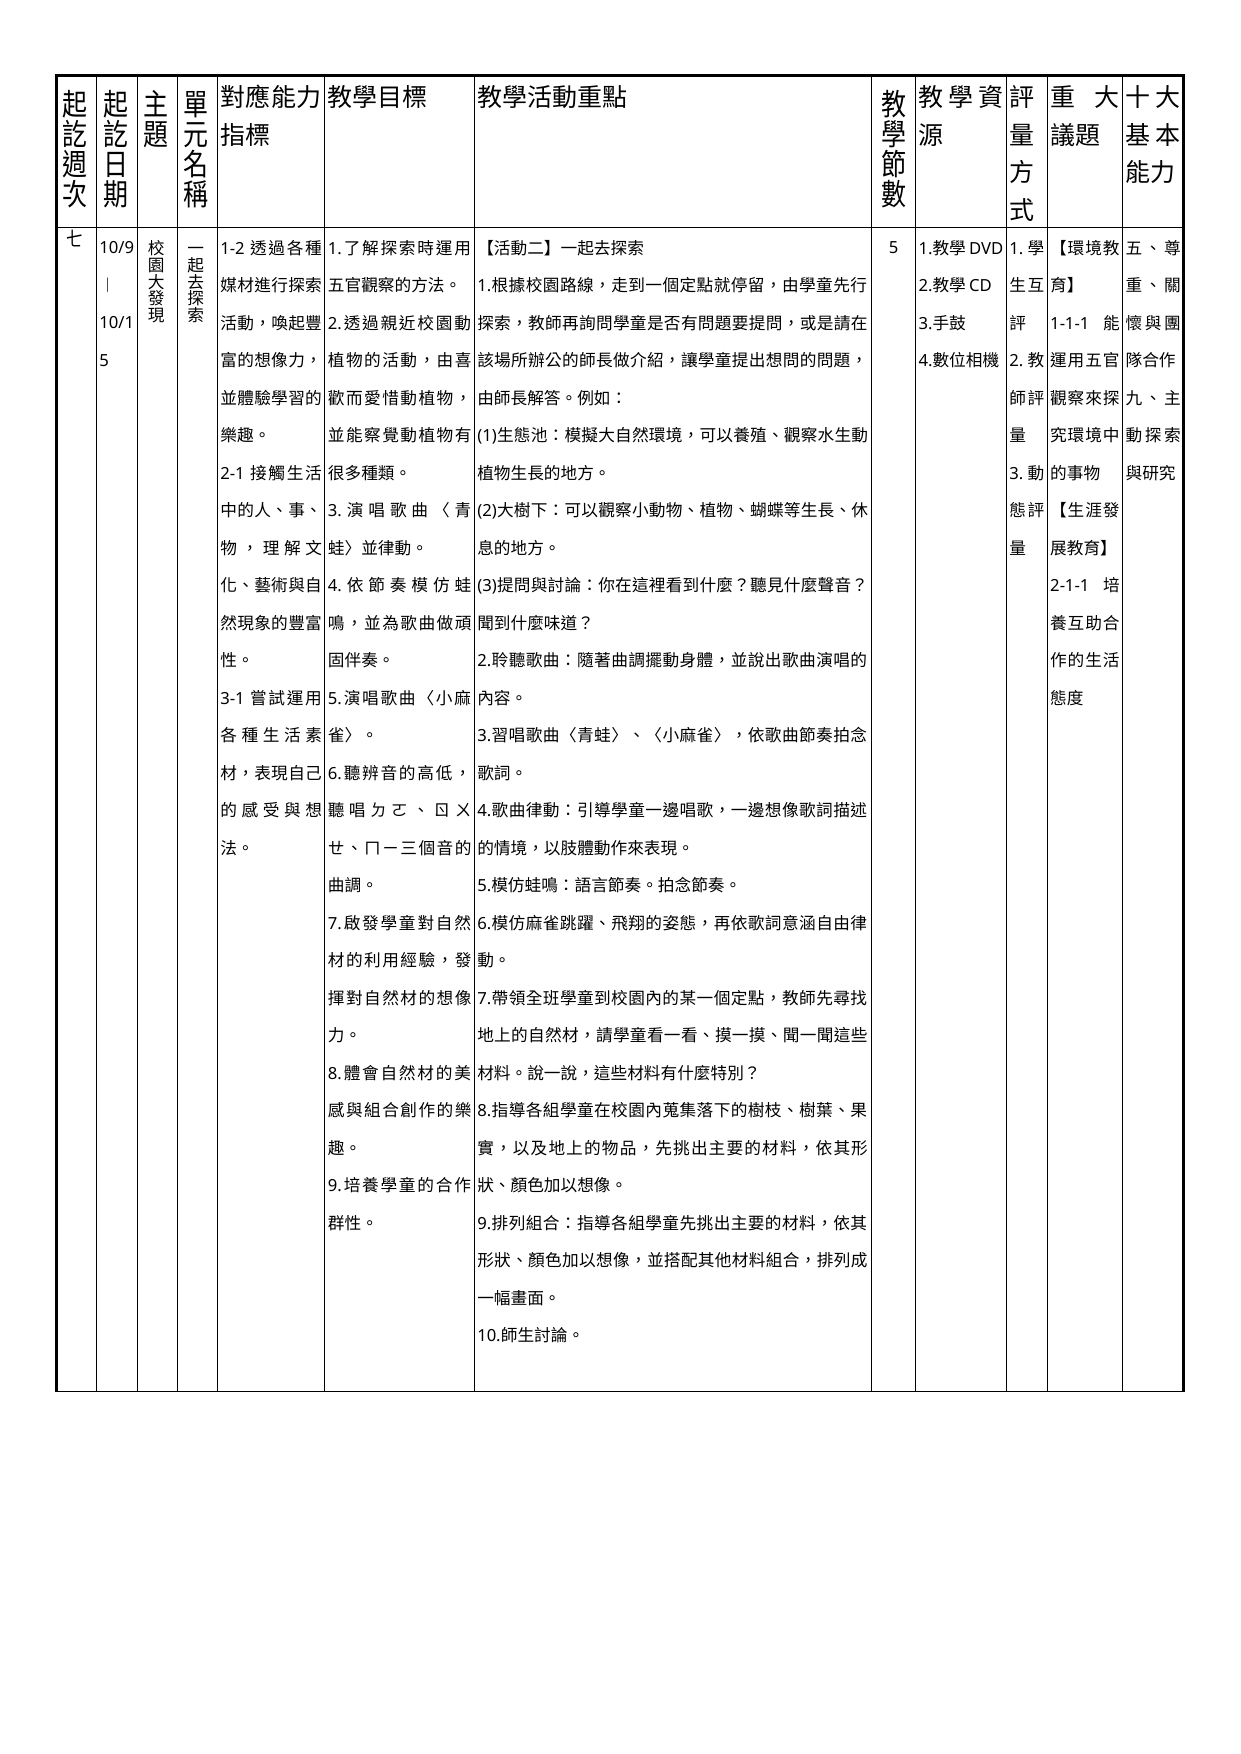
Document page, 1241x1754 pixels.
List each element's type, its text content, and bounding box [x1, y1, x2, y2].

table_header 單元名稱 [178, 77, 217, 227]
table_cell 1.教學DVD 2.教學CD 3.手鼓 4.數位相機 [916, 228, 1006, 1391]
table_cell 校園大發現 [138, 228, 177, 1391]
table_header 教學節數 [872, 77, 915, 227]
table_cell 5 [872, 228, 915, 1391]
table_cell 1.了解探索時運用五官觀察的方法。 2.透過親近校園動植物的活動，由喜歡而愛惜動植物，並能察覺動植物有很多種類。 3.演唱歌曲〈青蛙〉並律動。 4.依節奏模仿蛙鳴，並為歌曲做頑固伴奏。 5.演唱歌曲〈小麻雀〉。 6.聽辨音的高低，聽唱ㄉㄛ、ㄖㄨㄝ、ㄇㄧ三個音的曲調。 7.啟發學童對自然材的利用經驗，發揮對自然材的想像力。 8.體會自然材的美感與組合創作的樂趣。 9.培養學童的合作群性。 [325, 228, 474, 1391]
table_header 起訖週次 [58, 77, 96, 227]
table_cell 一起去探索 [178, 228, 217, 1391]
table_header 十大基本能力 [1123, 77, 1182, 227]
table_header 重大議題 [1048, 77, 1122, 227]
table_header 教學目標 [325, 77, 474, 227]
table_cell 1-2透過各種媒材進行探索活動，喚起豐富的想像力，並體驗學習的樂趣。 2-1接觸生活中的人、事、物，理解文化、藝術與自然現象的豐富性。 3-1嘗試運用各種生活素材，表現自己的感受與想法。 [218, 228, 324, 1391]
table_header 教學活動重點 [475, 77, 871, 227]
table_cell 七 [58, 228, 96, 1391]
table_header 評量方式 [1007, 77, 1047, 227]
table_header 對應能力指標 [218, 77, 324, 227]
table_header 教學資源 [916, 77, 1006, 227]
table_cell 10/9 ︱ 10/15 [97, 228, 137, 1391]
table_cell 【活動二】一起去探索 1.根據校園路線，走到一個定點就停留，由學童先行探索，教師再詢問學童是否有問題要提問，或是請在該場所辦公的師長做介紹，讓學童提出想問的問題，由師長解答。例如： (1)生態池：模擬大自然環境，可以養殖、觀察水生動植物生長的地方。 (2)大樹下：可以觀察小動物、植物、蝴蝶等生長、休息的地方。 (3)提問與討論：你在這裡看到什麼？聽見什麼聲音？聞到什麼味道？ 2.聆聽歌曲：隨著曲調擺動身體，並說出歌曲演唱的內容。 3.習唱歌曲〈青蛙〉、〈小麻雀〉，依歌曲節奏拍念歌詞。 4.歌曲律動：引導學童一邊唱歌，一邊想像歌詞描述的情境，以肢體動作來表現。 5.模仿蛙鳴：語言節奏。拍念節奏。 6.模仿麻雀跳躍、飛翔的姿態，再依歌詞意涵自由律動。 7.帶領全班學童到校園內的某一個定點，教師先尋找地上的自然材，請學童看一看、摸一摸、聞一聞這些材料。說一說，這些材料有什麼特別？ 8.指導各組學童在校園內蒐集落下的樹枝、樹葉、果實，以及地上的物品，先挑出主要的材料，依其形狀、顏色加以想像。 9.排列組合：指導各組學童先挑出主要的材料，依其形狀、顏色加以想像，並搭配其他材料組合，排列成一幅畫面。 10.師生討論。 [475, 228, 871, 1391]
table_header 起訖日期 [97, 77, 137, 227]
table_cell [1048, 228, 1122, 1391]
table_cell 五、尊重、關懷與團隊合作 九、主動探索與研究 [1123, 228, 1182, 1391]
table_header 主題 [138, 77, 177, 227]
table_cell 1.學生互評 2.教師評量 3.動態評量 [1007, 228, 1047, 1391]
